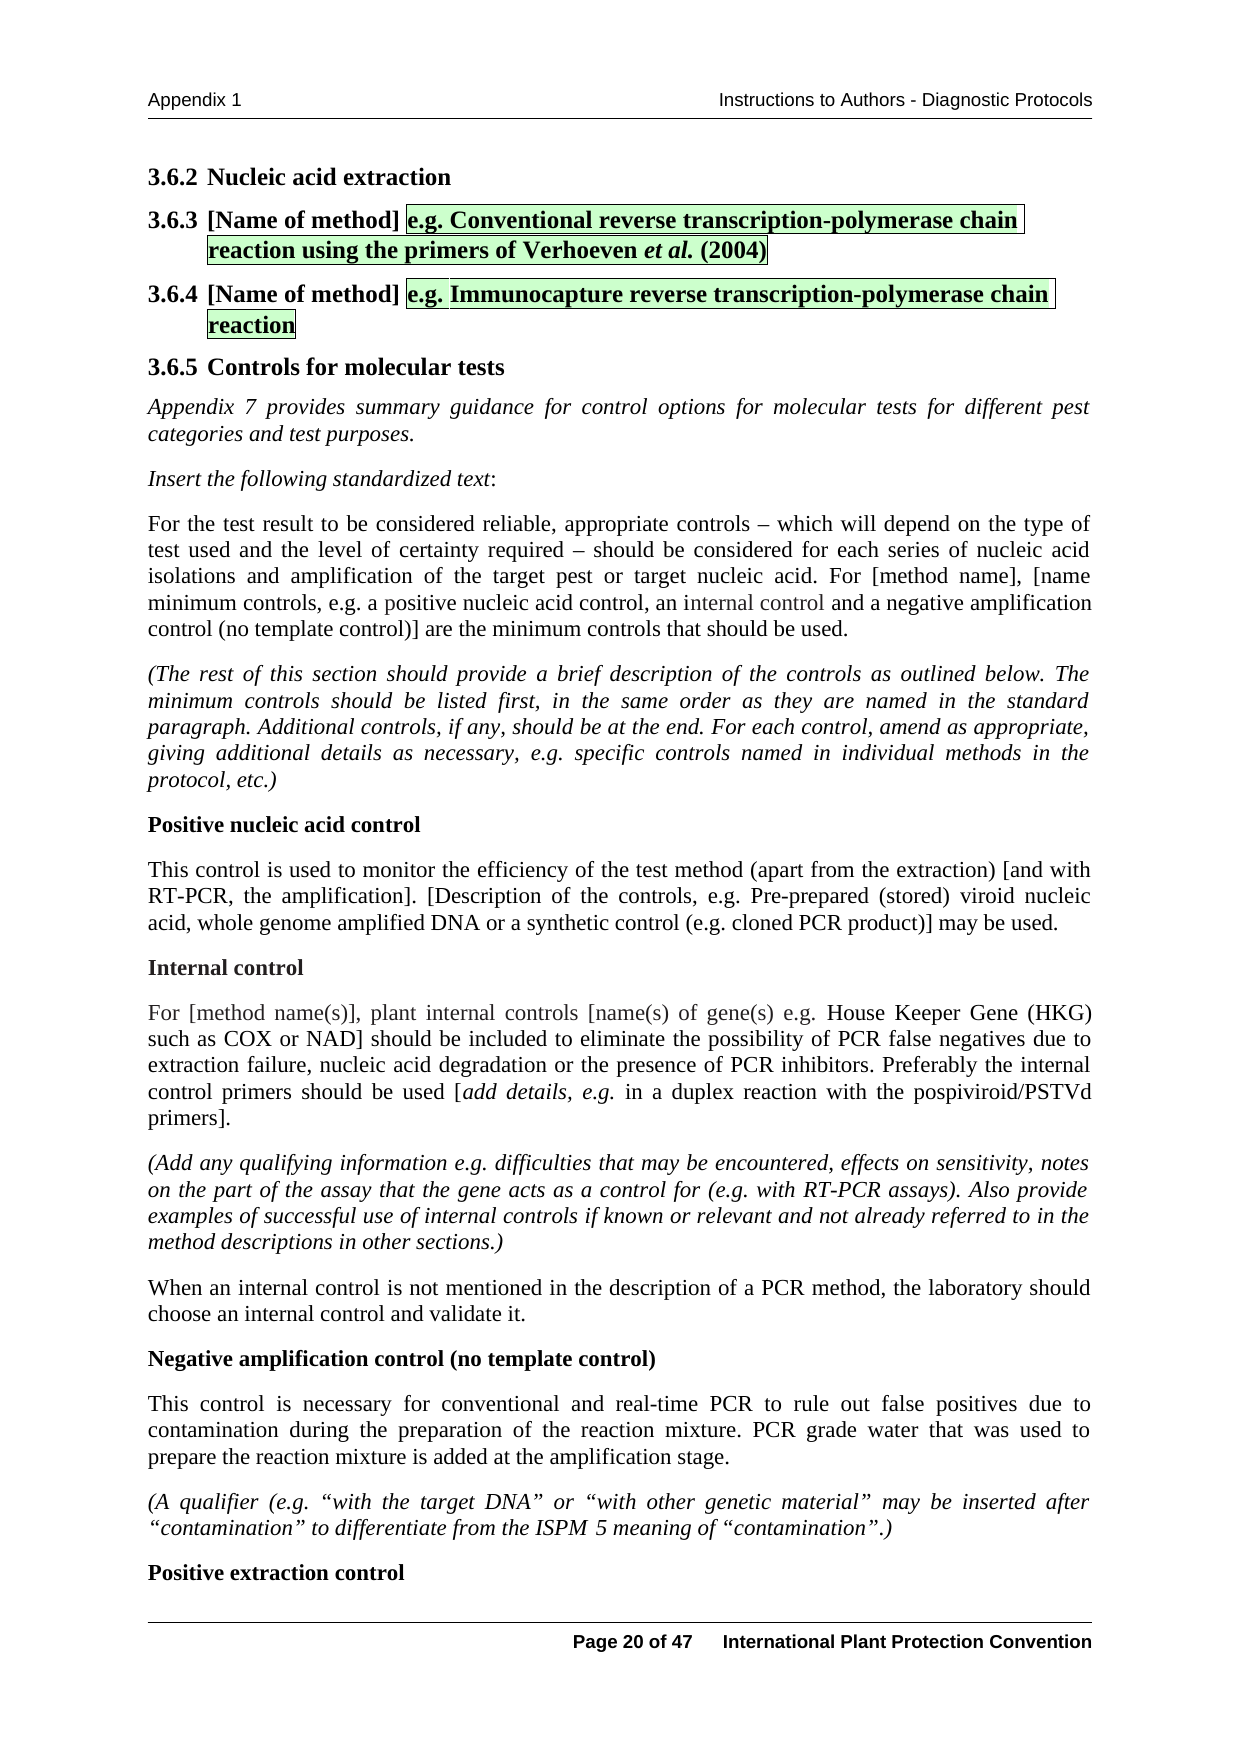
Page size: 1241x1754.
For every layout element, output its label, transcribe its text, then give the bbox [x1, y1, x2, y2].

text Negative amplification control (no template control) [148, 1345, 1092, 1371]
text (Add any qualifying information e.g. difficulties that may be encountered, effects on sensitivity, notes on the part of the assay that the gene acts as a control for (e.g. with RT-PCR assays). Also provide examples of successful use of internal controls if known or relevant and not already referred to in the method descriptions in other sections.) [148, 1149, 1092, 1255]
subtitle 3.6.4 [Name of method] e.g. Immunocapture reverse transcription-polymerase chain reaction [148, 278, 1092, 339]
text This control is necessary for conventional and real-time PCR to rule out false positives due to contamination during the preparation of the reaction mixture. PCR grade water that was used to prepare the reaction mixture is added at the amplification stage. [148, 1390, 1092, 1469]
text For [method name(s)], plant internal controls [name(s) of gene(s) e.g. House Keeper Gene (HKG) such as COX or NAD] should be included to eliminate the possibility of PCR false negatives due to extraction failure, nucleic acid degradation or the presence of PCR inhibitors. Preferably the internal control primers should be used [add details, e.g. in a duplex reaction with the pospiviroid/PSTVd primers]. [148, 999, 1092, 1131]
subtitle 3.6.5 Controls for molecular tests [148, 352, 1092, 381]
subtitle 3.6.3 [Name of method] e.g. Conventional reverse transcription-polymerase chain reaction using the primers of Verhoeven et al. (2004) [148, 204, 406, 265]
text This control is used to monitor the efficiency of the test method (apart from the extraction) [and with RT-PCR, the amplification]. [Description of the controls, e.g. Pre-prepared (stored) viroid nucleic acid, whole genome amplified DNA or a synthetic control (e.g. cloned PCR product)] may be used. [148, 856, 1092, 935]
subtitle 3.6.3 [Name of method] e.g. Conventional reverse transcription-polymerase chain reaction using the primers of Verhoeven et al. (2004) [768, 204, 1092, 265]
text (A qualifier (e.g. “with the target DNA” or “with other genetic material” may be inserted after “contamination” to differentiate from the ISPM 5 meaning of “contamination”.) [148, 1488, 1092, 1541]
text Insert the following standardized text: [148, 465, 1092, 491]
text Internal control [148, 954, 1092, 980]
text Appendix 7 provides summary guidance for control options for molecular tests for different pest categories and test purposes. [148, 393, 1092, 446]
text Positive extraction control [148, 1559, 1092, 1586]
subtitle 3.6.2 Nucleic acid extraction [148, 162, 1092, 191]
text When an internal control is not mentioned in the description of a PCR method, the laboratory should choose an internal control and validate it. [148, 1273, 1092, 1326]
text (The rest of this section should provide a brief description of the controls as outlined below. The minimum controls should be listed first, in the same order as they are named in the standard paragraph. Additional controls, if any, should be at the end. For each control, amend as appropriate, giving additional details as necessary, e.g. specific controls named in individual methods in the protocol, etc.) [148, 660, 1092, 792]
text Positive nucleic acid control [148, 811, 1092, 837]
text For the test result to be considered reliable, appropriate controls – which will depend on the type of test used and the level of certainty required – should be considered for each series of nucleic acid isolations and amplification of the target pest or target nucleic acid. For [method name], [name minimum controls, e.g. a positive nucleic acid control, an internal control and a negative amplification control (no template control)] are the minimum controls that should be used. [148, 510, 1092, 642]
